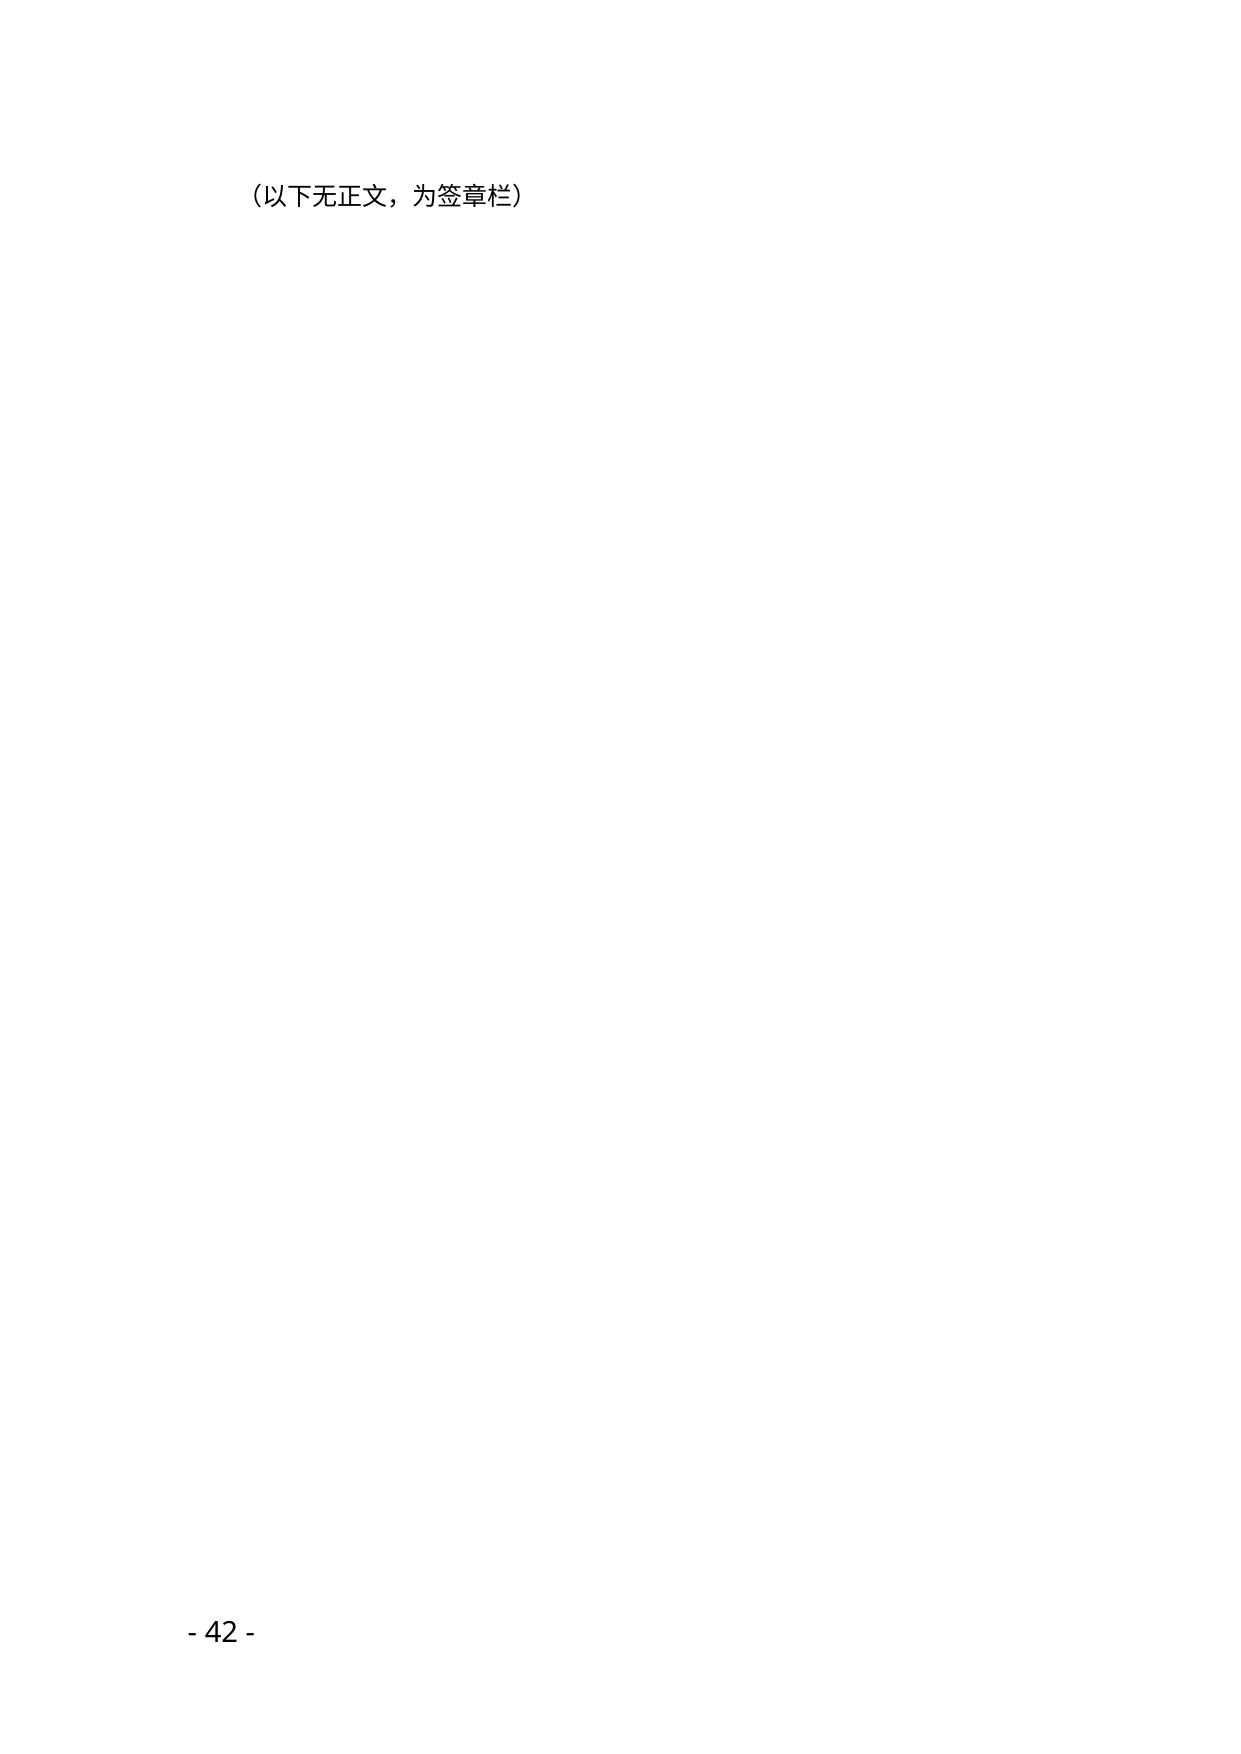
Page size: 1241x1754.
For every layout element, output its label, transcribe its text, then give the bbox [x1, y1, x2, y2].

text （以下无正文，为签章栏） [187, 162, 1053, 227]
